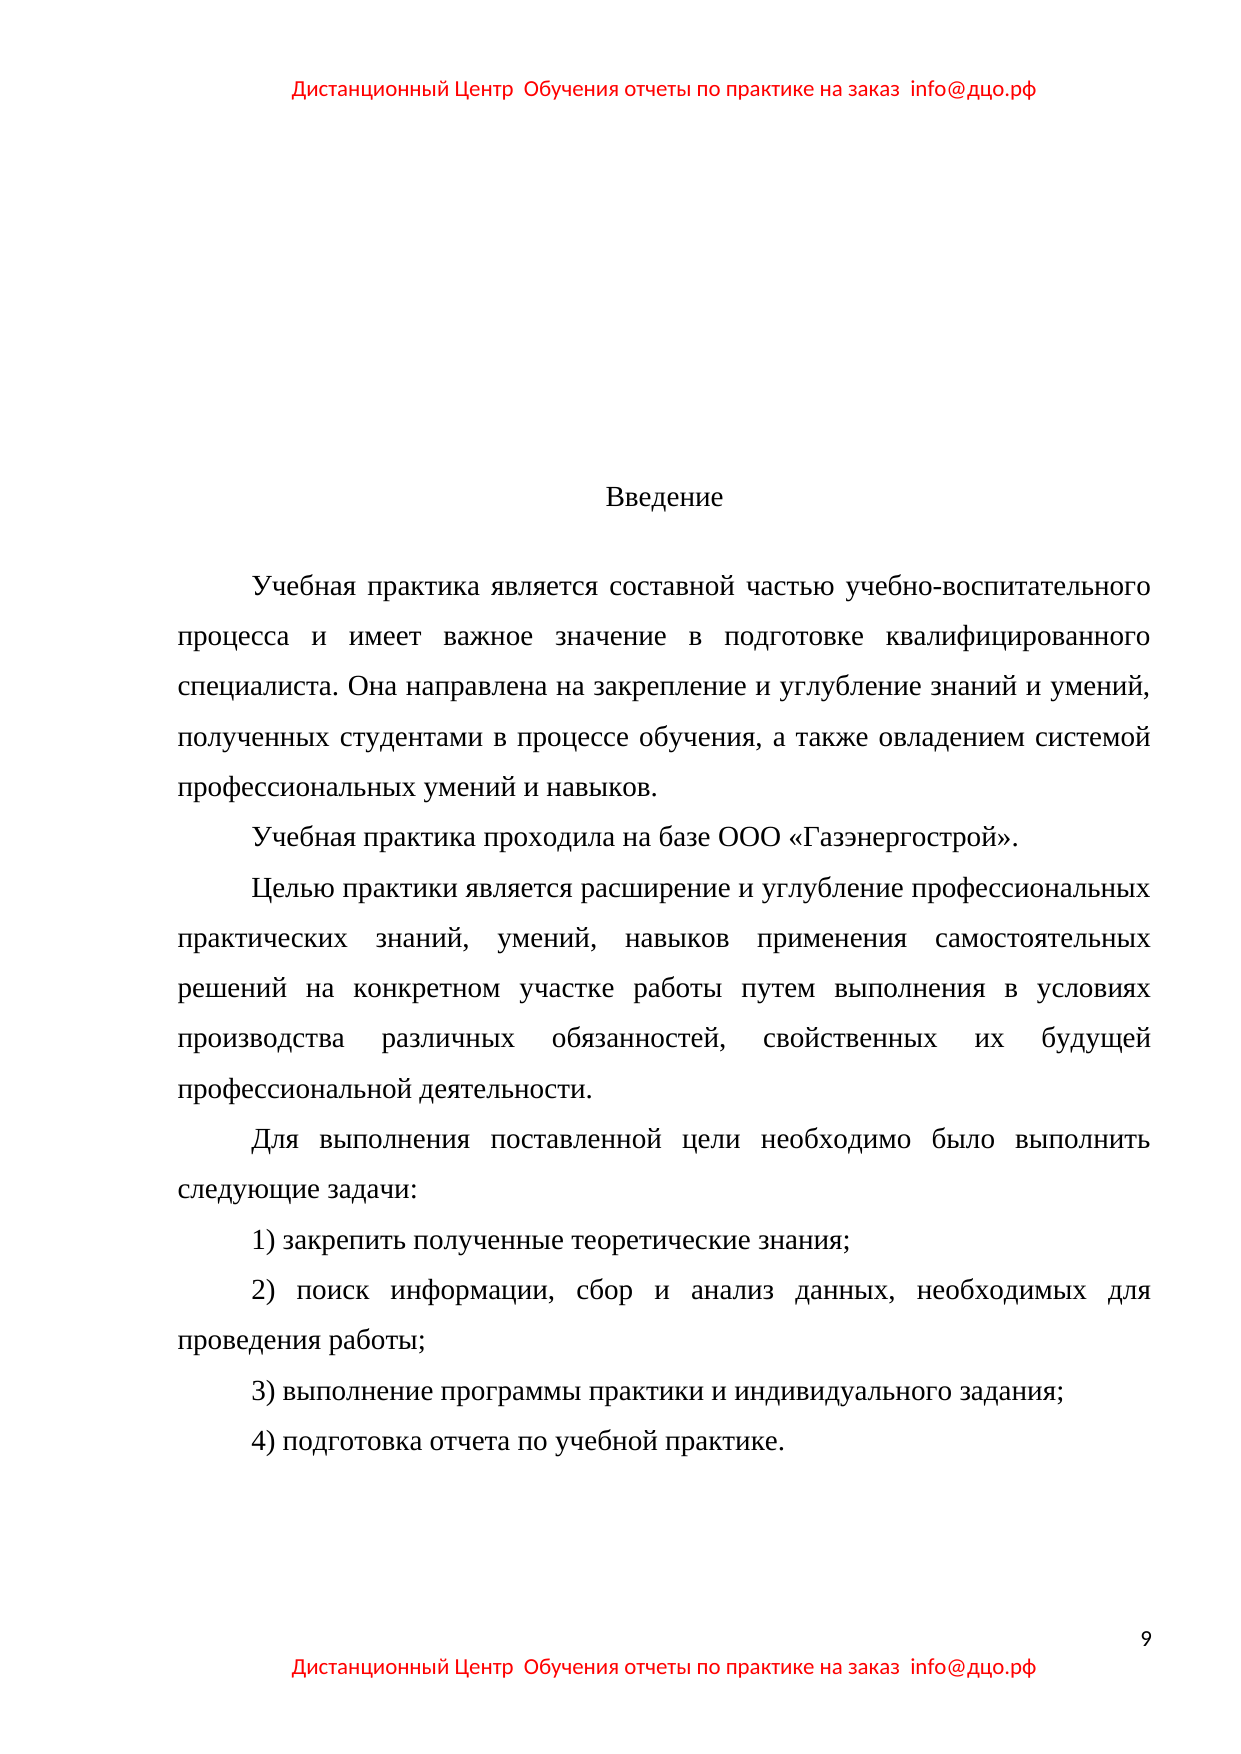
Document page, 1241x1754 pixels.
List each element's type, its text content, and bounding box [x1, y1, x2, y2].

text Учебная практика проходила на базе ООО «Газэнергострой». [177, 819, 1152, 853]
text 2) поиск информации, сбор и анализ данных, необходимых для проведения работы; [177, 1272, 1152, 1356]
text Учебная практика является составной частью учебно-воспитательного процесса и имеет важное значение в подготовке квалифицированного специалиста. Она направлена на закрепление и углубление знаний и умений, полученных студентами в процессе обучения, а также овладением системой профессиональных умений и навыков. [177, 568, 1152, 803]
subtitle Введение [177, 479, 1152, 512]
text 4) подготовка отчета по учебной практике. [177, 1423, 1152, 1457]
text 3) выполнение программы практики и индивидуального задания; [177, 1373, 1152, 1406]
text Целью практики является расширение и углубление профессиональных практических знаний, умений, навыков применения самостоятельных решений на конкретном участке работы путем выполнения в условиях производства различных обязанностей, свойственных их будущей профессиональной деятельности. [177, 870, 1152, 1104]
text 1) закрепить полученные теоретические знания; [177, 1222, 1152, 1255]
text Для выполнения поставленной цели необходимо было выполнить следующие задачи: [177, 1121, 1152, 1205]
